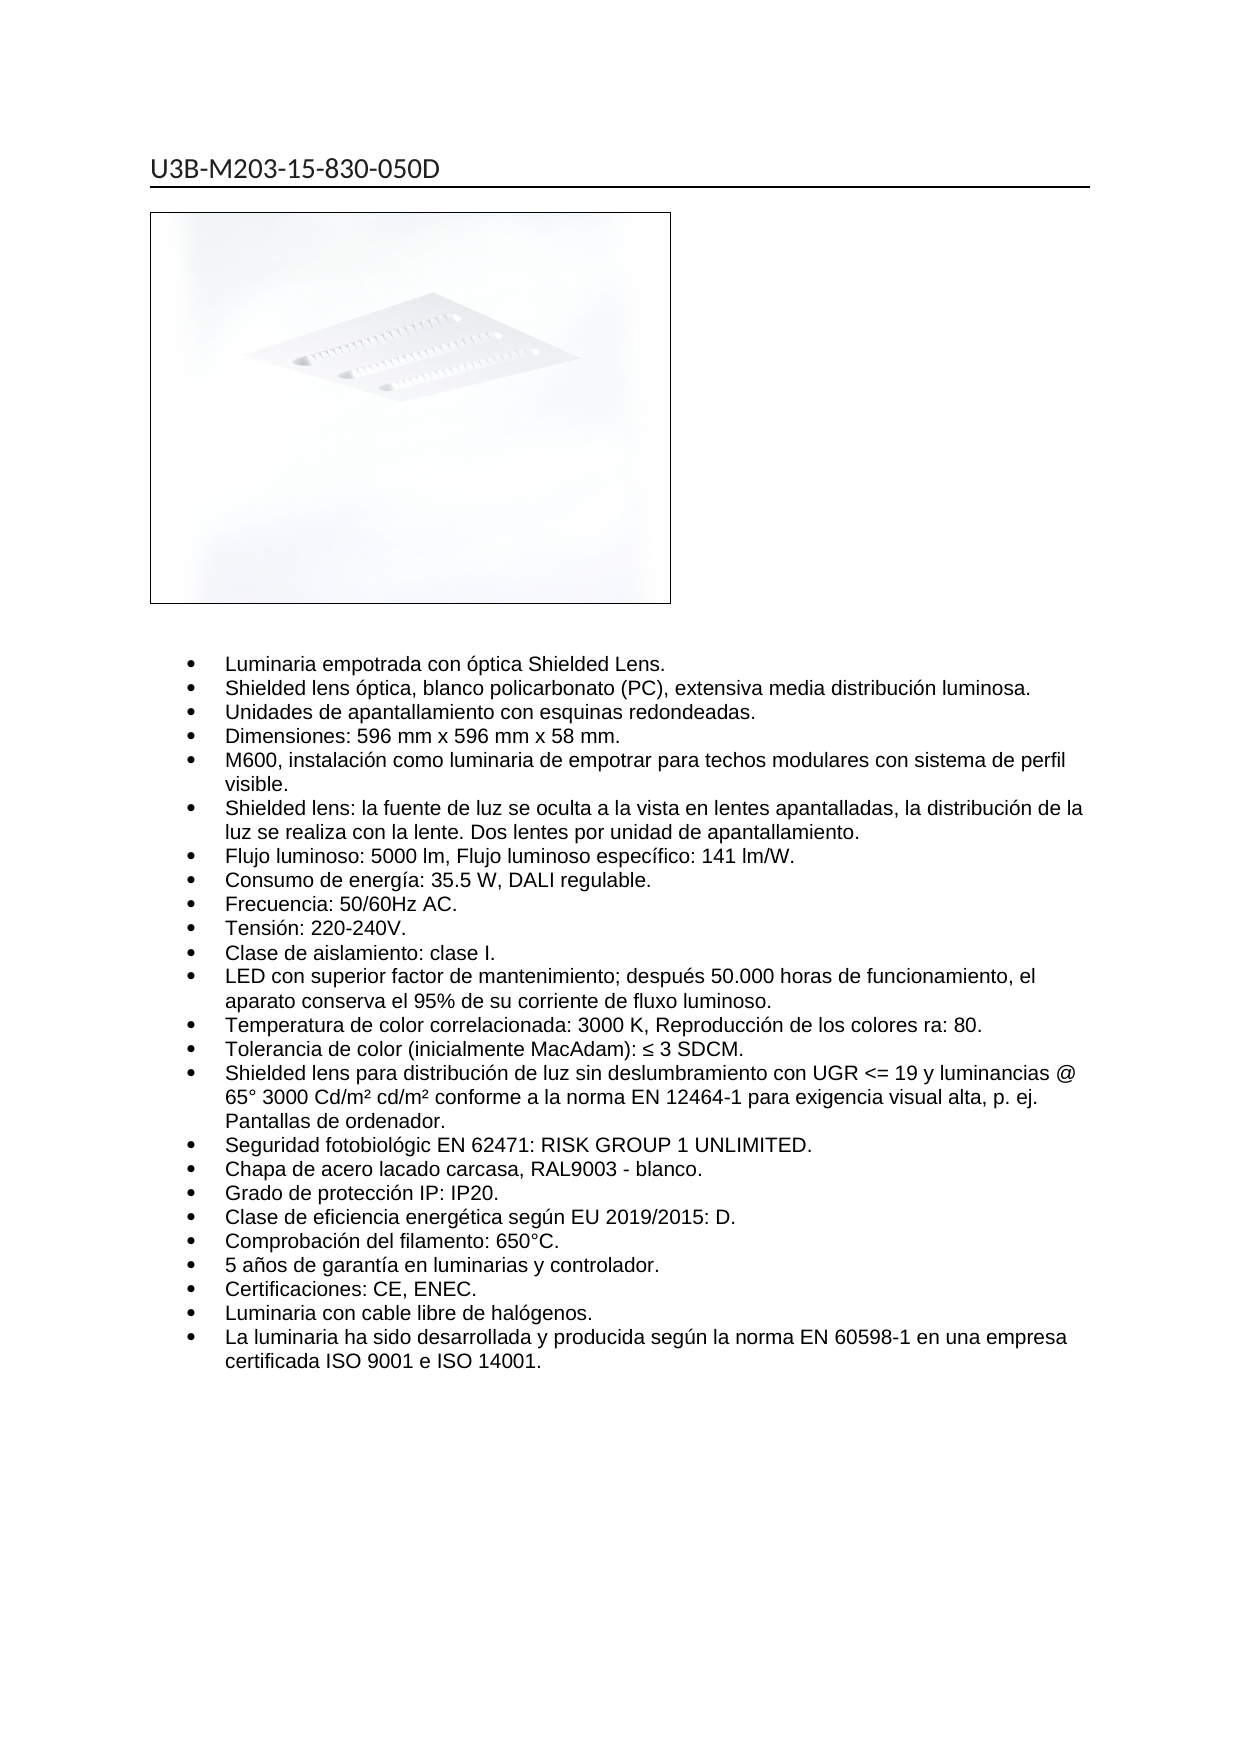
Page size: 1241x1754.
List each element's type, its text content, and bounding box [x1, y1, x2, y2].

list Frecuencia: 50/60Hz AC. [187, 892, 1090, 916]
list Clase de eficiencia energética según EU 2019/2015: D. [187, 1205, 1090, 1229]
list Luminaria con cable libre de halógenos. [187, 1301, 1090, 1325]
text U3B-M203-15-830-050D [150, 150, 1090, 186]
list Grado de protección IP: IP20. [187, 1181, 1090, 1205]
list Flujo luminoso: 5000 lm, Flujo luminoso específico: 141 lm/W. [187, 844, 1090, 868]
list Tolerancia de color (inicialmente MacAdam): ≤ 3 SDCM. [187, 1036, 1090, 1061]
list Luminaria empotrada con óptica Shielded Lens. [187, 652, 1090, 676]
list Shielded lens para distribución de luz sin deslumbramiento con UGR <= 19 y luminancias @ 65° 3000 Cd/m² cd/m² conforme a la norma EN 12464-1 para exigencia visual alta, p. ej. Pantallas de ordenador. [187, 1061, 1090, 1132]
list Shielded lens óptica, blanco policarbonato (PC), extensiva media distribución luminosa. [187, 676, 1090, 700]
list Dimensiones: 596 mm x 596 mm x 58 mm. [187, 724, 1090, 748]
list 5 años de garantía en luminarias y controlador. [187, 1253, 1090, 1277]
list LED con superior factor de mantenimiento; después 50.000 horas de funcionamiento, el aparato conserva el 95% de su corriente de fluxo luminoso. [187, 964, 1090, 1012]
picture [151, 213, 670, 603]
list La luminaria ha sido desarrollada y producida según la norma EN 60598-1 en una empresa certificada ISO 9001 e ISO 14001. [187, 1325, 1090, 1373]
list Unidades de apantallamiento con esquinas redondeadas. [187, 700, 1090, 724]
list Consumo de energía: 35.5 W, DALI regulable. [187, 868, 1090, 892]
list Comprobación del filamento: 650°C. [187, 1229, 1090, 1253]
list Chapa de acero lacado carcasa, RAL9003 - blanco. [187, 1157, 1090, 1181]
list Tensión: 220-240V. [187, 916, 1090, 940]
list Clase de aislamiento: clase I. [187, 940, 1090, 964]
list Seguridad fotobiológic EN 62471: RISK GROUP 1 UNLIMITED. [187, 1132, 1090, 1157]
list Certificaciones: CE, ENEC. [187, 1277, 1090, 1301]
list Temperatura de color correlacionada: 3000 K, Reproducción de los colores ra: 80. [187, 1012, 1090, 1036]
list M600, instalación como luminaria de empotrar para techos modulares con sistema de perfil visible. [187, 748, 1090, 796]
list Shielded lens: la fuente de luz se oculta a la vista en lentes apantalladas, la distribución de la luz se realiza con la lente. Dos lentes por unidad de apantallamiento. [187, 796, 1090, 844]
